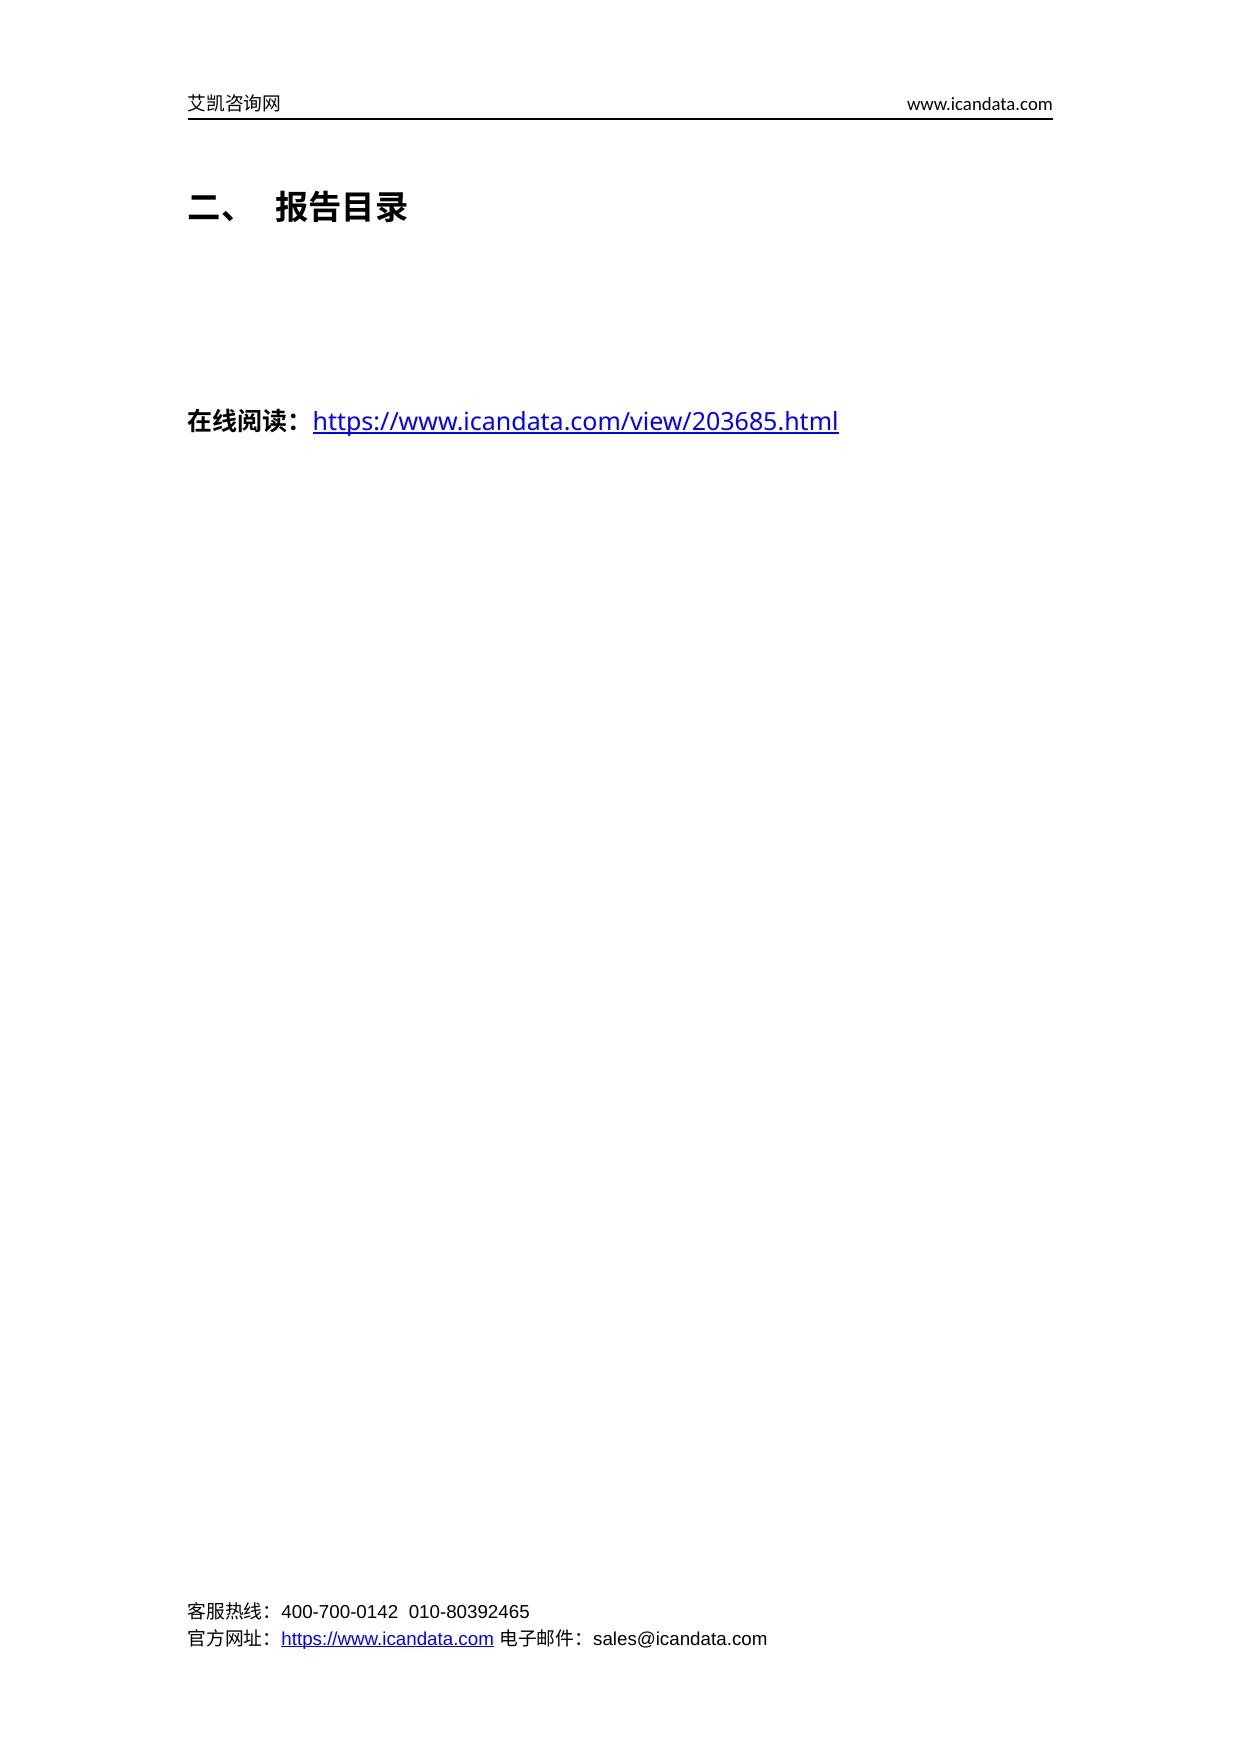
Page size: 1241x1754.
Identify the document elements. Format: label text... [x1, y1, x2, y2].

subtitle 报告目录 [187, 172, 1053, 237]
text 在线阅读：https://www.icandata.com/view/203685.html [187, 387, 1053, 452]
